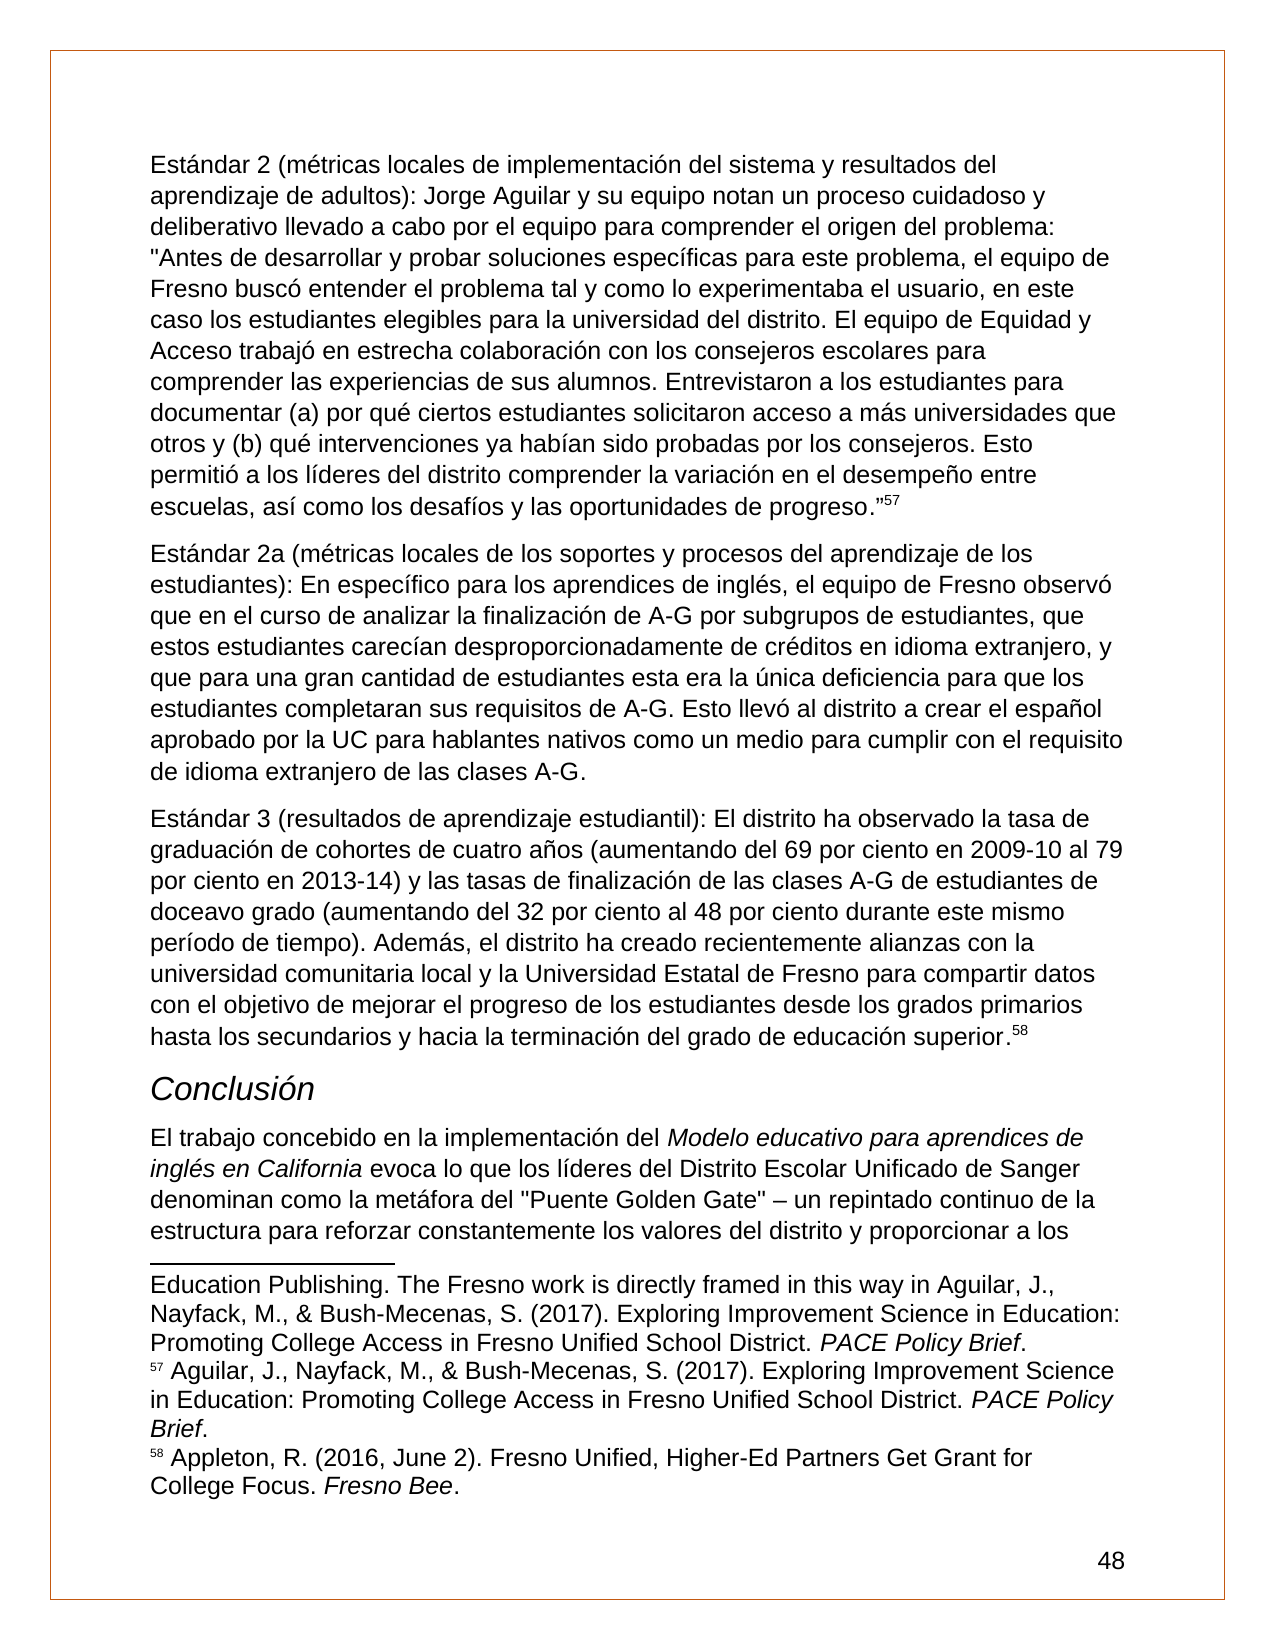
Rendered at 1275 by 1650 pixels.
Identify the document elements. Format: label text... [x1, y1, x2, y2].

text Estándar 2a (métricas locales de los soportes y procesos del aprendizaje de los estudiantes): En específico para los aprendices de inglés, el equipo de Fresno observó que en el curso de analizar la finalización de A-G por subgrupos de estudiantes, que estos estudiantes carecían desproporcionadamente de créditos en idioma extranjero, y que para una gran cantidad de estudiantes esta era la única deficiencia para que los estudiantes completaran sus requisitos de A-G. Esto llevó al distrito a crear el español aprobado por la UC para hablantes nativos como un medio para cumplir con el requisito de idioma extranjero de las clases A-G. [150, 539, 1125, 785]
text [150, 1123, 1125, 1245]
text Estándar 3 (resultados de aprendizaje estudiantil): El distrito ha observado la tasa de graduación de cohortes de cuatro años (aumentando del 69 por ciento en 2009-10 al 79 por ciento en 2013-14) y las tasas de finalización de las clases A-G de estudiantes de doceavo grado (aumentando del 32 por ciento al 48 por ciento durante este mismo período de tiempo). Además, el distrito ha creado recientemente alianzas con la universidad comunitaria local y la Universidad Estatal de Fresno para compartir datos con el objetivo de mejorar el progreso de los estudiantes desde los grados primarios hasta los secundarios y hacia la terminación del grado de educación superior. [150, 804, 1125, 1050]
subtitle Conclusión [150, 1069, 1125, 1108]
text Estándar 2 (métricas locales de implementación del sistema y resultados del aprendizaje de adultos): Jorge Aguilar y su equipo notan un proceso cuidadoso y deliberativo llevado a cabo por el equipo para comprender el origen del problema: "Antes de desarrollar y probar soluciones específicas para este problema, el equipo de Fresno buscó entender el problema tal y como lo experimentaba el usuario, en este caso los estudiantes elegibles para la universidad del distrito. El equipo de Equidad y Acceso trabajó en estrecha colaboración con los consejeros escolares para comprender las experiencias de sus alumnos. Entrevistaron a los estudiantes para documentar (a) por qué ciertos estudiantes solicitaron acceso a más universidades que otros y (b) qué intervenciones ya habían sido probadas por los consejeros. Esto permitió a los líderes del distrito comprender la variación en el desempeño entre escuelas, así como los desafíos y las oportunidades de progreso.” [150, 150, 1125, 520]
